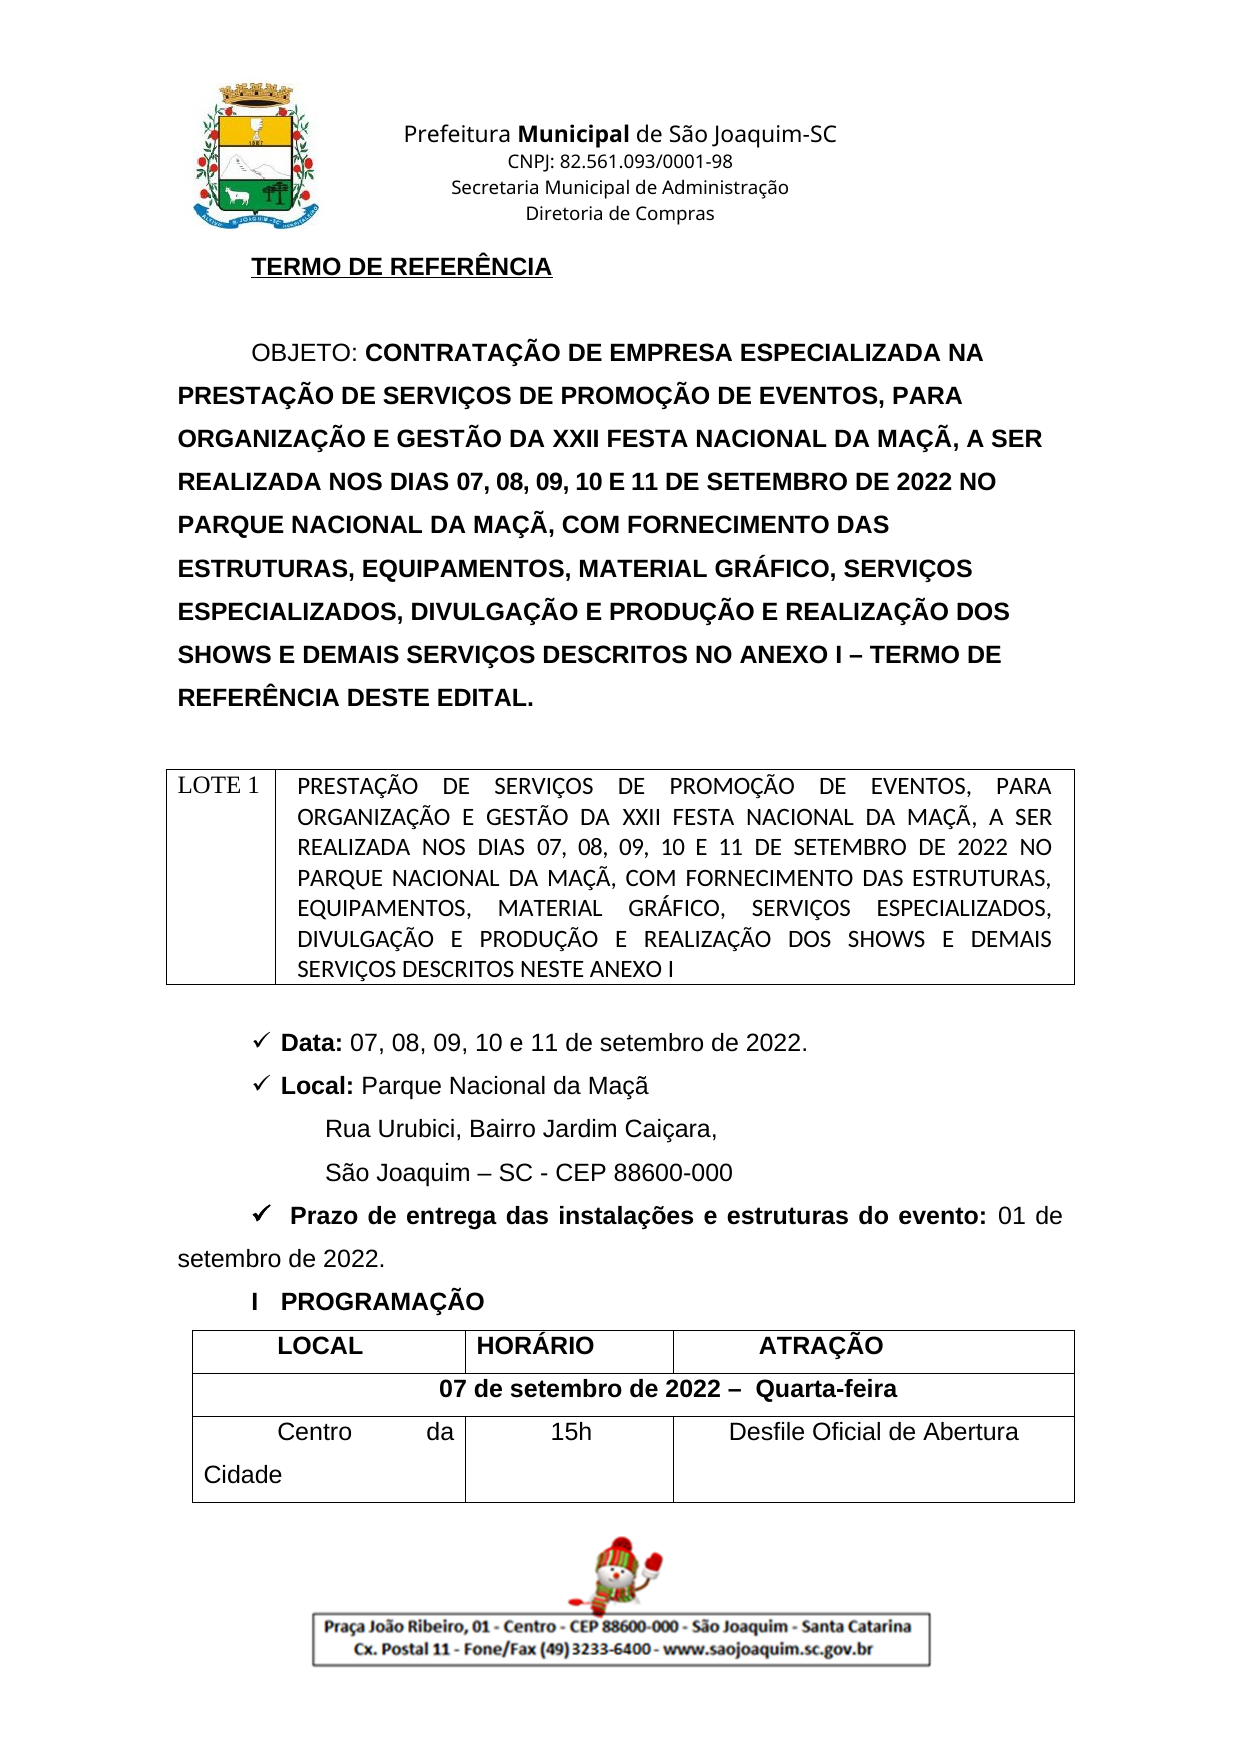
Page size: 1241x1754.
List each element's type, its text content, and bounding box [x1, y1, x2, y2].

table_cell Desfile Oficial de Abertura [674, 1417, 1074, 1502]
picture [183, 76, 327, 236]
text OBJETO: CONTRATAÇÃO DE EMPRESA ESPECIALIZADA NA PRESTAÇÃO DE SERVIÇOS DE PROMOÇÃO DE EVENTOS, PARA ORGANIZAÇÃO E GESTÃO DA XXII FESTA NACIONAL DA MAÇÃ, A SER REALIZADA NOS DIAS 07, 08, 09, 10 E 11 DE SETEMBRO DE 2022 NO PARQUE NACIONAL DA MAÇÃ, COM FORNECIMENTO DAS ESTRUTURAS, EQUIPAMENTOS, MATERIAL GRÁFICO, SERVIÇOS ESPECIALIZADOS, DIVULGAÇÃO E PRODUÇÃO E REALIZAÇÃO DOS SHOWS E DEMAIS SERVIÇOS DESCRITOS NO ANEXO I – TERMO DE REFERÊNCIA DESTE EDITAL. [177, 338, 1063, 712]
table_cell 15h [466, 1417, 673, 1502]
table_cell Centro da Cidade [193, 1417, 465, 1502]
picture [281, 1532, 960, 1681]
list Local: Parque Nacional da Maçã [177, 1071, 1063, 1100]
table_header LOTE 1 [167, 770, 275, 984]
table_header PRESTAÇÃO DE SERVIÇOS DE PROMOÇÃO DE EVENTOS, PARA ORGANIZAÇÃO E GESTÃO DA XXII FESTA NACIONAL DA MAÇÃ, A SER REALIZADA NOS DIAS 07, 08, 09, 10 E 11 DE SETEMBRO DE 2022 NO PARQUE NACIONAL DA MAÇÃ, COM FORNECIMENTO DAS ESTRUTURAS, EQUIPAMENTOS, MATERIAL GRÁFICO, SERVIÇOS ESPECIALIZADOS, DIVULGAÇÃO E PRODUÇÃO E REALIZAÇÃO DOS SHOWS E DEMAIS SERVIÇOS DESCRITOS NESTE ANEXO I [276, 770, 1074, 984]
table_header HORÁRIO [466, 1331, 673, 1373]
text São Joaquim – SC - CEP 88600-000 [177, 1158, 1063, 1186]
list Prazo de entrega das instalações e estruturas do evento: 01 de setembro de 2022. [177, 1201, 1063, 1273]
text Rua Urubici, Bairro Jardim Caiçara, [177, 1114, 1063, 1143]
list Data: 07, 08, 09, 10 e 11 de setembro de 2022. [177, 1028, 1063, 1057]
text TERMO DE REFERÊNCIA [177, 252, 1063, 280]
table_cell 07 de setembro de 2022 – Quarta-feira [193, 1374, 1074, 1416]
list PROGRAMAÇÃO [177, 1287, 1063, 1316]
table_header ATRAÇÃO [674, 1331, 1074, 1373]
table_header LOCAL [193, 1331, 465, 1373]
